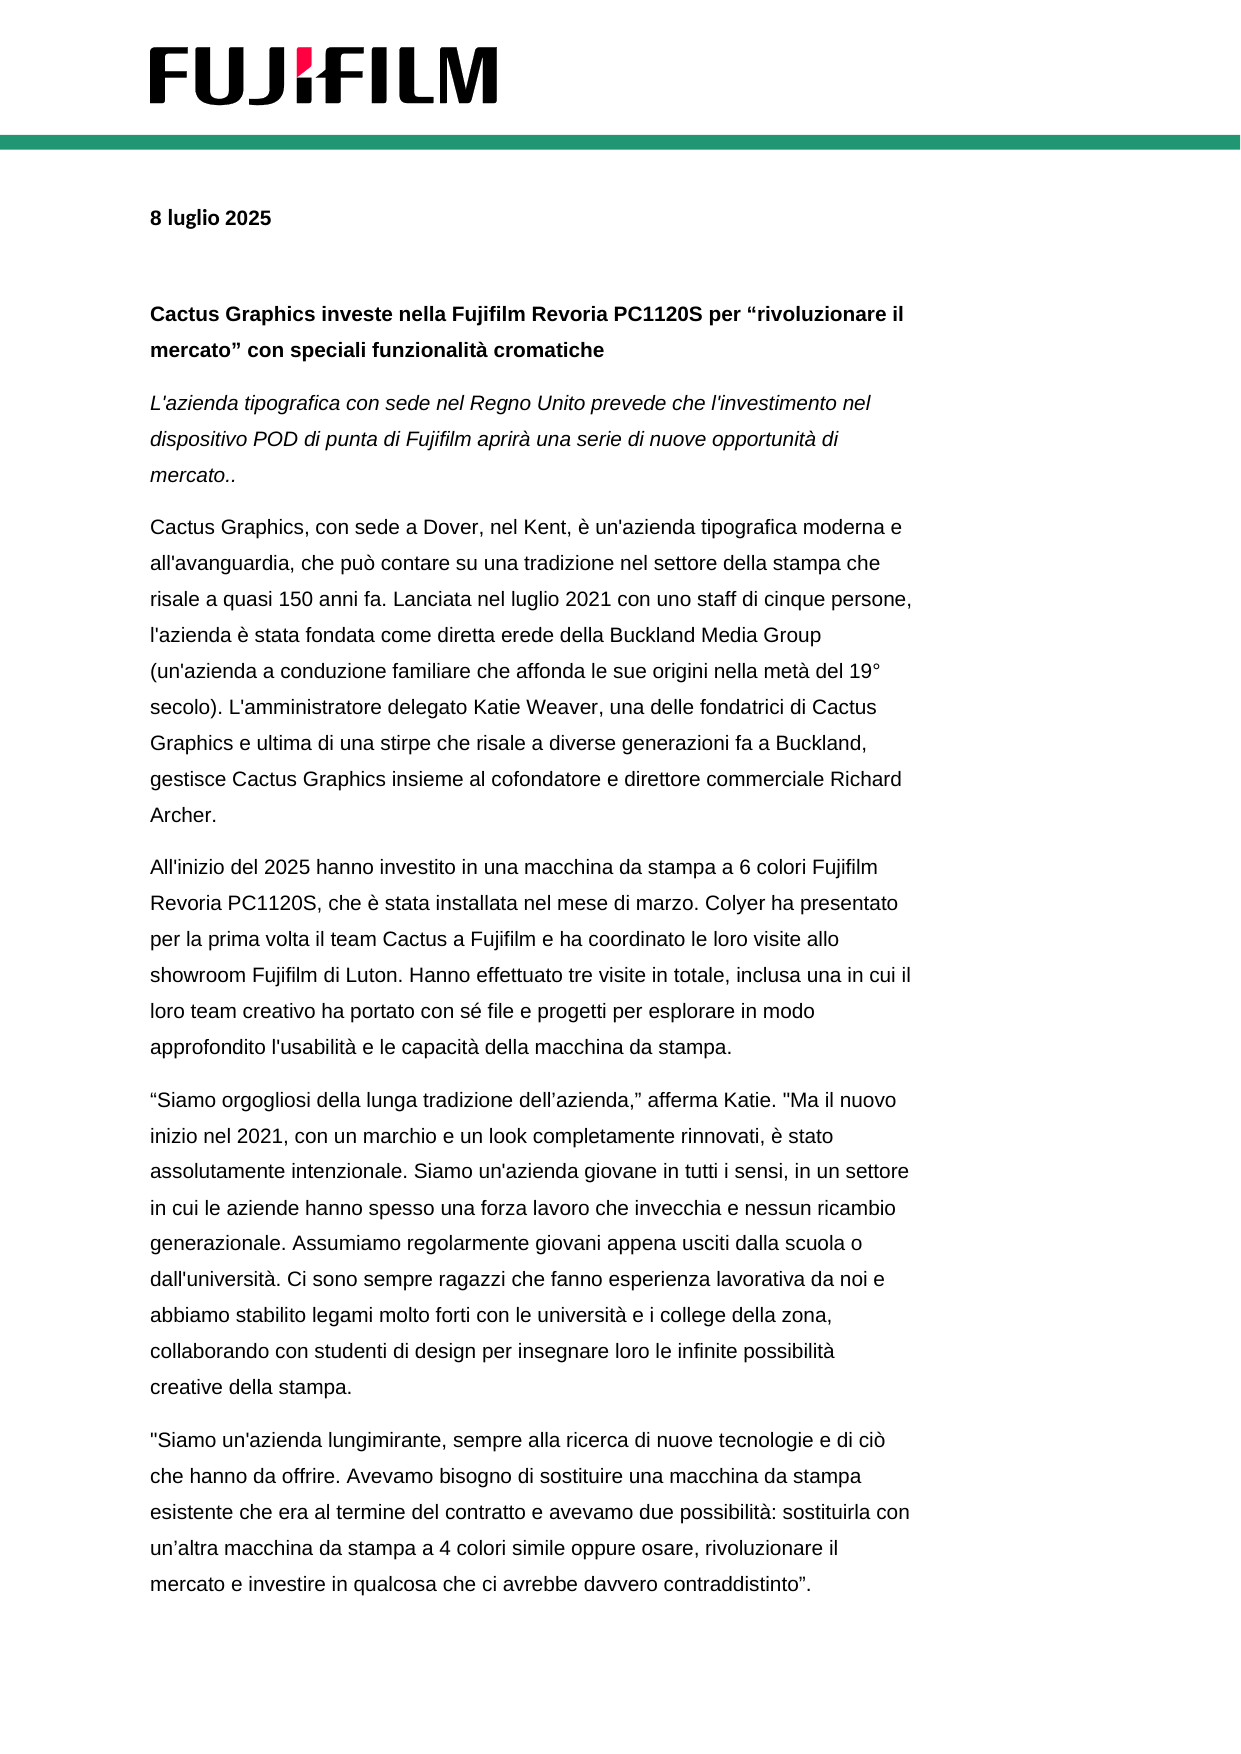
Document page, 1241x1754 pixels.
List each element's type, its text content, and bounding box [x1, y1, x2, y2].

text All'inizio del 2025 hanno investito in una macchina da stampa a 6 colori Fujifilm Revoria PC1120S, che è stata installata nel mese di marzo. Colyer ha presentato per la prima volta il team Cactus a Fujifilm e ha coordinato le loro visite allo showroom Fujifilm di Luton. Hanno effettuato tre visite in totale, inclusa una in cui il loro team creativo ha portato con sé file e progetti per esplorare in modo approfondito l'usabilità e le capacità della macchina da stampa. [150, 855, 913, 1059]
text Cactus Graphics, con sede a Dover, nel Kent, è un'azienda tipografica moderna e all'avanguardia, che può contare su una tradizione nel settore della stampa che risale a quasi 150 anni fa. Lanciata nel luglio 2021 con uno staff di cinque persone, l'azienda è stata fondata come diretta erede della Buckland Media Group (un'azienda a conduzione familiare che affonda le sue origini nella metà del 19° secolo). L'amministratore delegato Katie Weaver, una delle fondatrici di Cactus Graphics e ultima di una stirpe che risale a diverse generazioni fa a Buckland, gestisce Cactus Graphics insieme al cofondatore e direttore commerciale Richard Archer. [150, 515, 913, 827]
text "Siamo un'azienda lungimirante, sempre alla ricerca di nuove tecnologie e di ciò che hanno da offrire. Avevamo bisogno di sostituire una macchina da stampa esistente che era al termine del contratto e avevamo due possibilità: sostituirla con un’altra macchina da stampa a 4 colori simile oppure osare, rivoluzionare il mercato e investire in qualcosa che ci avrebbe davvero contraddistinto”. [150, 1428, 913, 1595]
text L'azienda tipografica con sede nel Regno Unito prevede che l'investimento nel dispositivo POD di punta di Fujifilm aprirà una serie di nuove opportunità di mercato.. [150, 391, 913, 486]
text Cactus Graphics investe nella Fujifilm Revoria PC1120S per “rivoluzionare il mercato” con speciali funzionalità cromatiche [150, 302, 913, 362]
text 8 luglio 2025 [150, 203, 913, 231]
text “Siamo orgogliosi della lunga tradizione dell’azienda,” afferma Katie. "Ma il nuovo inizio nel 2021, con un marchio e un look completamente rinnovati, è stato assolutamente intenzionale. Siamo un'azienda giovane in tutti i sensi, in un settore in cui le aziende hanno spesso una forza lavoro che invecchia e nessun ricambio generazionale. Assumiamo regolarmente giovani appena usciti dalla scuola o dall'università. Ci sono sempre ragazzi che fanno esperienza lavorativa da noi e abbiamo stabilito legami molto forti con le università e i college della zona, collaborando con studenti di design per insegnare loro le infinite possibilità creative della stampa. [150, 1087, 913, 1399]
